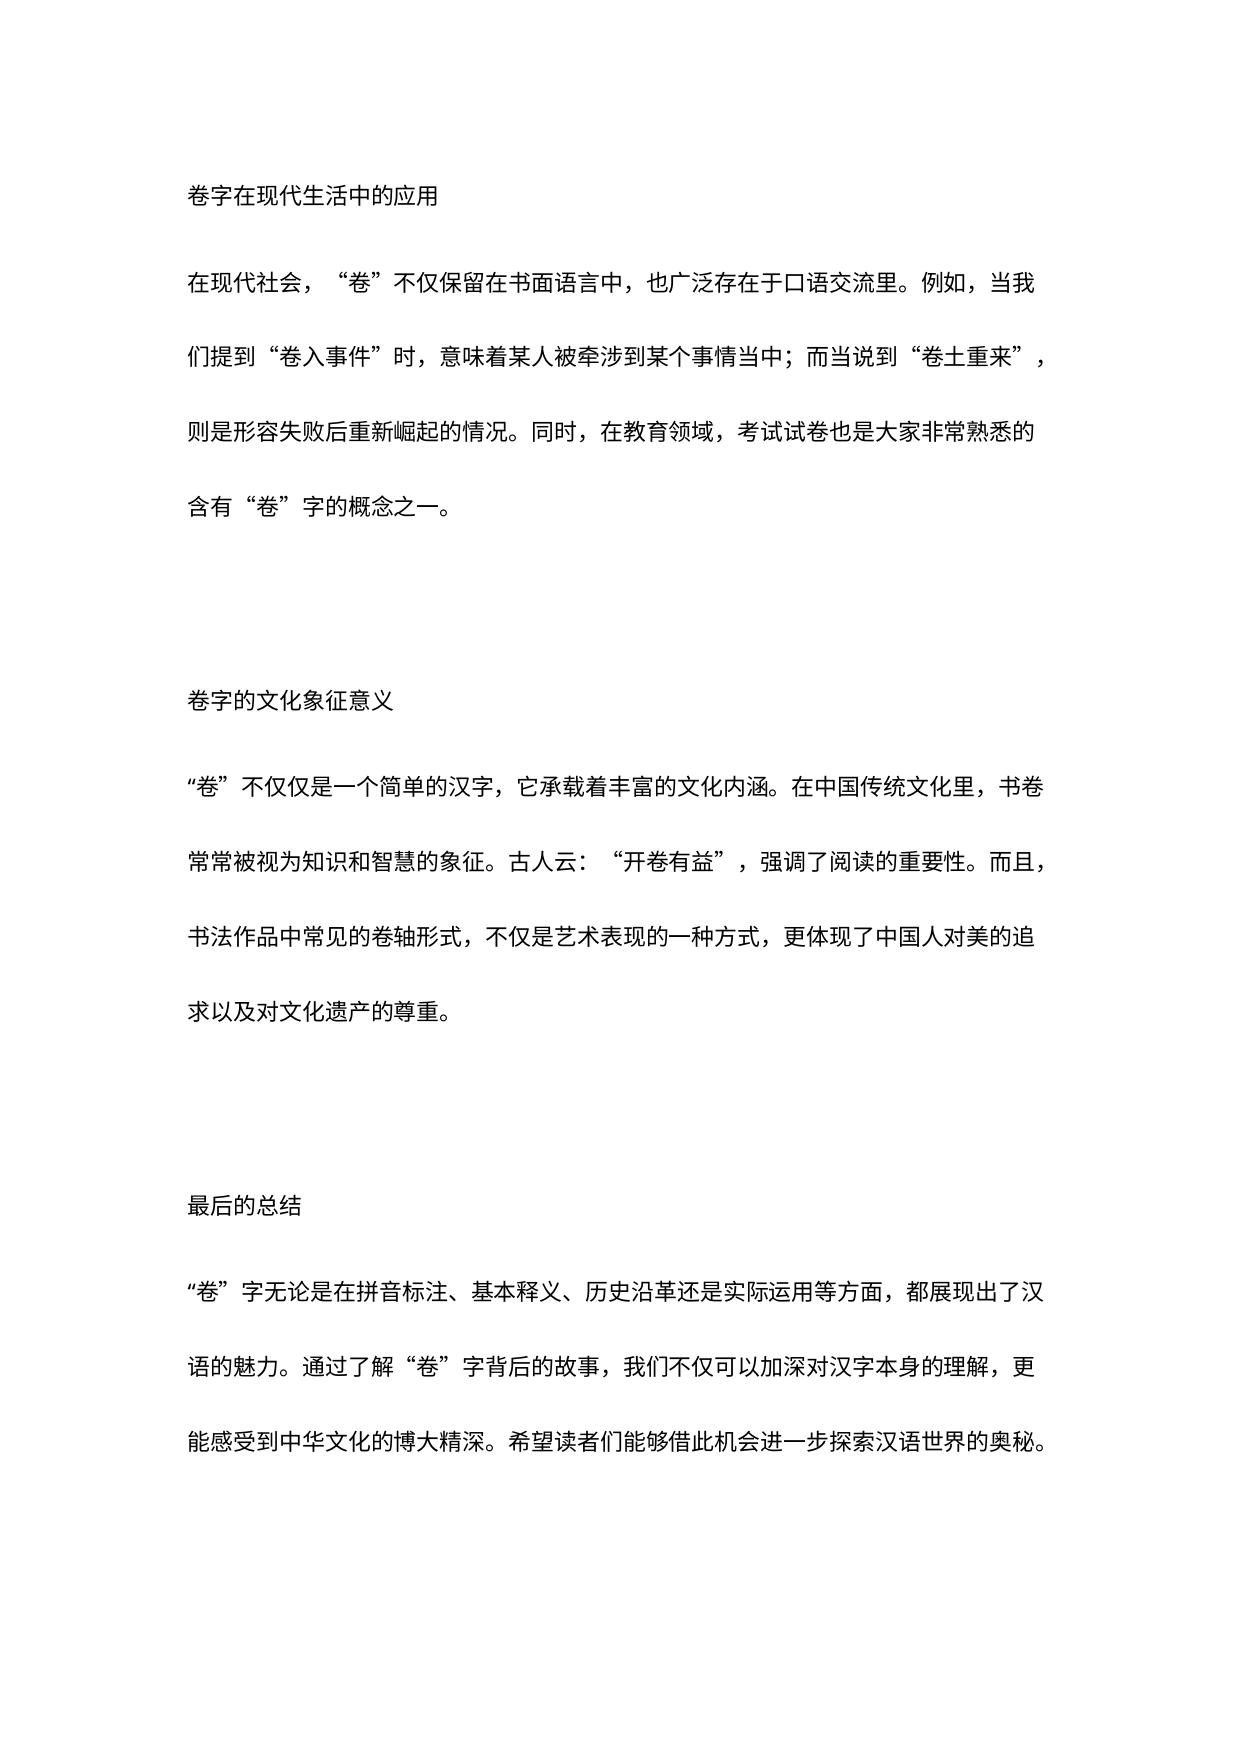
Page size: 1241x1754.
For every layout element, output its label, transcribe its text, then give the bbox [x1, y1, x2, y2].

text 卷字的文化象征意义 [187, 667, 1053, 732]
text 卷字在现代生活中的应用 [187, 162, 1053, 227]
text 在现代社会，“卷”不仅保留在书面语言中，也广泛存在于口语交流里。例如，当我们提到“卷入事件”时，意味着某人被牵涉到某个事情当中；而当说到“卷土重来”，则是形容失败后重新崛起的情况。同时，在教育领域，考试试卷也是大家非常熟悉的含有“卷”字的概念之一。 [187, 248, 1053, 538]
text “卷”不仅仅是一个简单的汉字，它承载着丰富的文化内涵。在中国传统文化里，书卷常常被视为知识和智慧的象征。古人云：“开卷有益”，强调了阅读的重要性。而且，书法作品中常见的卷轴形式，不仅是艺术表现的一种方式，更体现了中国人对美的追求以及对文化遗产的尊重。 [187, 753, 1053, 1042]
text “卷”字无论是在拼音标注、基本释义、历史沿革还是实际运用等方面，都展现出了汉语的魅力。通过了解“卷”字背后的故事，我们不仅可以加深对汉字本身的理解，更能感受到中华文化的博大精深。希望读者们能够借此机会进一步探索汉语世界的奥秘。 [187, 1258, 1053, 1473]
text 最后的总结 [187, 1172, 1053, 1237]
